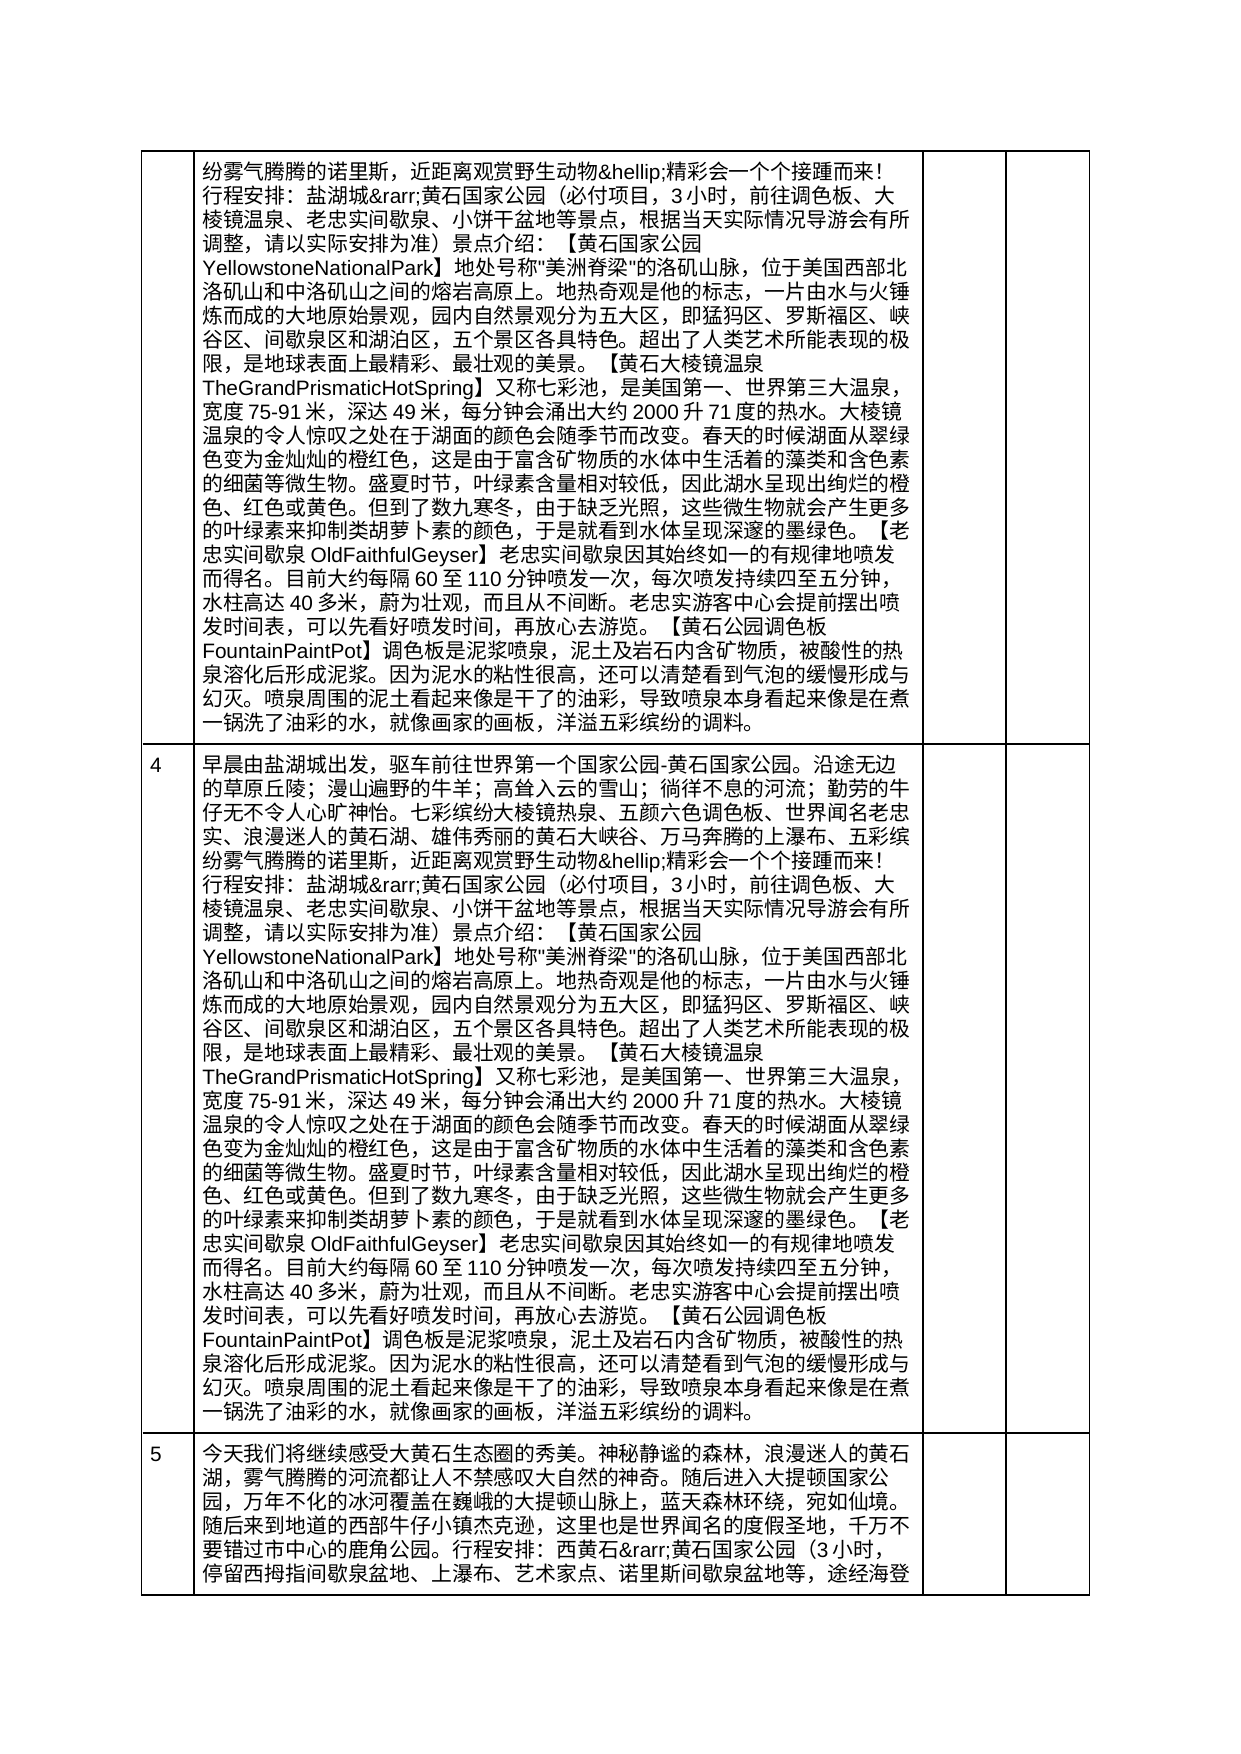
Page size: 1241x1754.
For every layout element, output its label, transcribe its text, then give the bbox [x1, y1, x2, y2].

table_cell 4 [142, 152, 193, 743]
table_cell [1007, 152, 1089, 743]
table_cell 5 [142, 1433, 193, 1594]
table_cell [924, 152, 1005, 743]
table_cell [195, 152, 922, 743]
table_cell [924, 745, 1005, 1432]
table_cell 4 [142, 744, 193, 1432]
table_cell [1007, 1434, 1089, 1594]
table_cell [195, 1434, 922, 1594]
table_cell [924, 1434, 1005, 1594]
table_cell [1007, 745, 1089, 1432]
